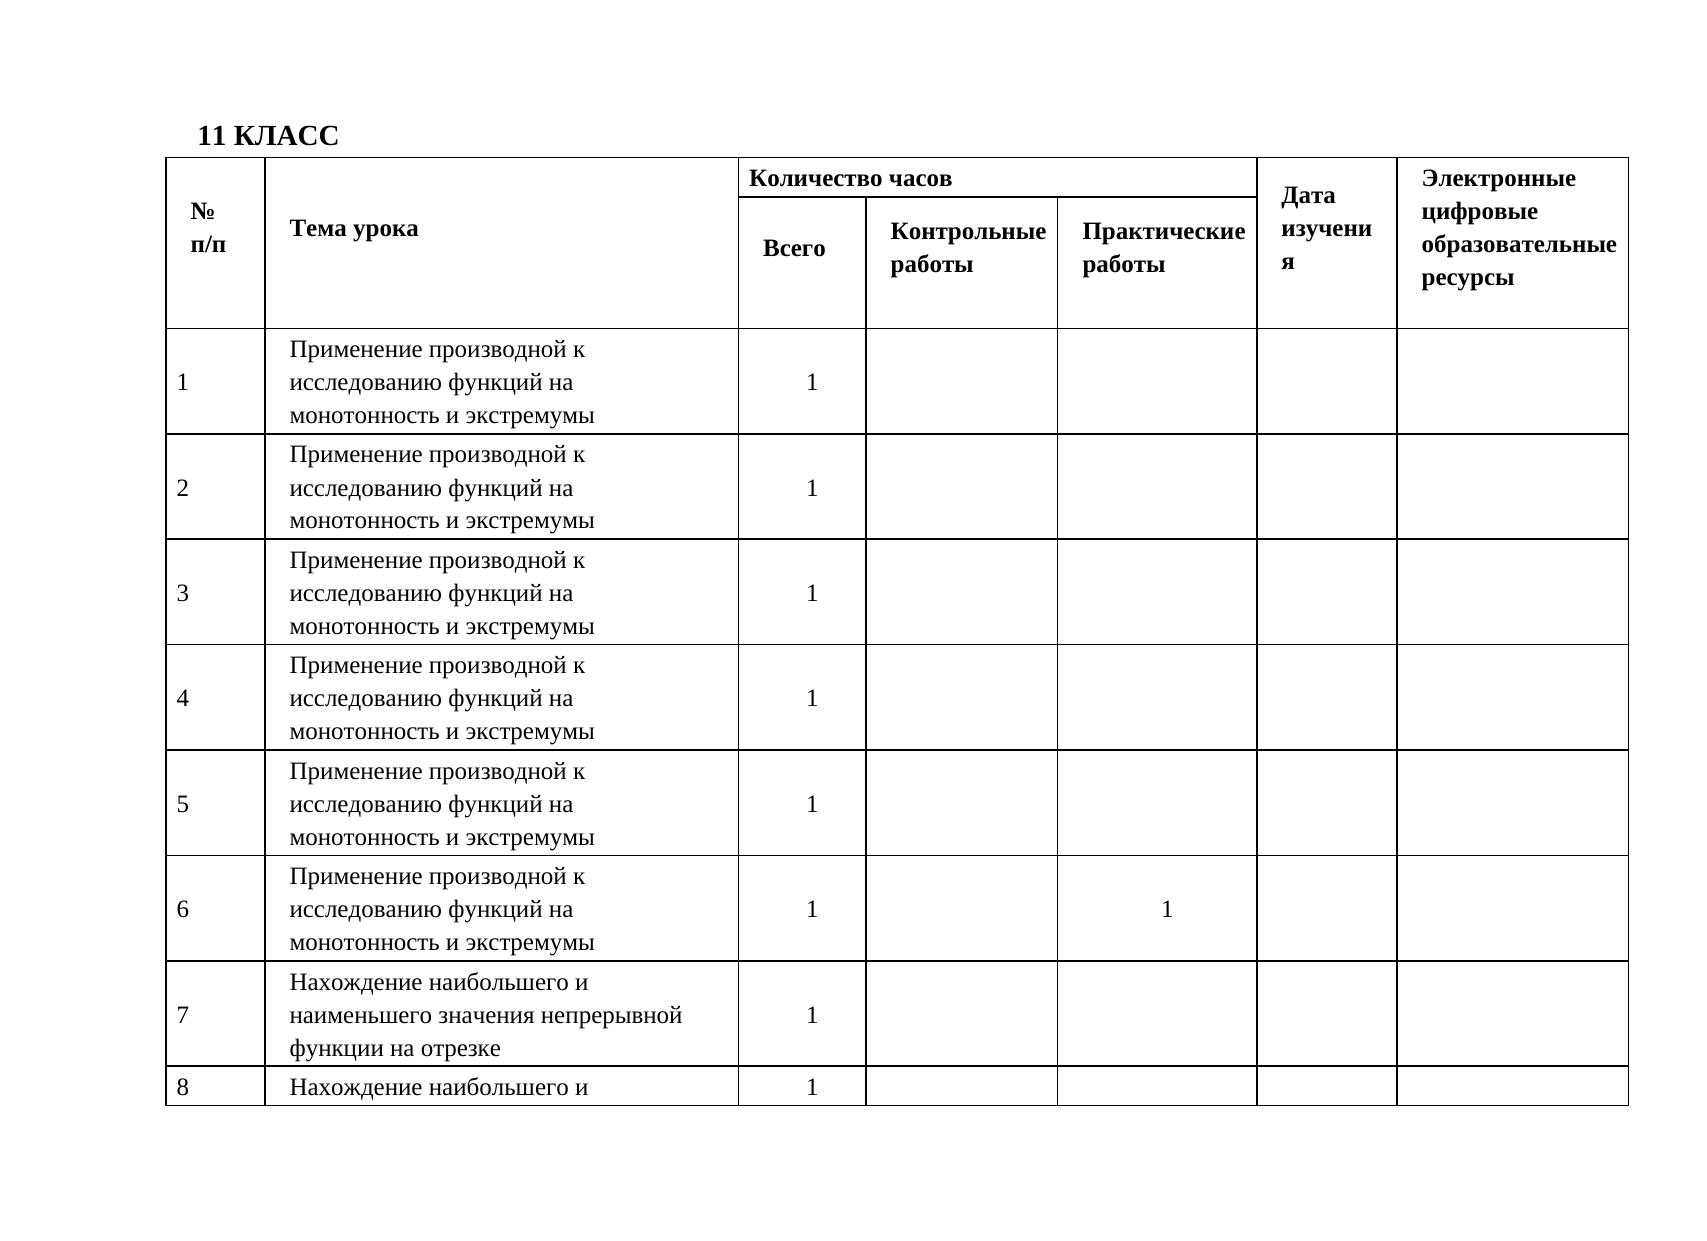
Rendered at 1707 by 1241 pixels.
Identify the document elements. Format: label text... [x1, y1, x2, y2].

table_cell [1398, 856, 1628, 960]
table_cell [1258, 856, 1396, 960]
table_cell Применение производной к исследованию функций на монотонность и экстремумы [266, 645, 738, 749]
table_header Тема урока [266, 158, 738, 327]
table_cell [266, 962, 738, 1065]
table_cell [1058, 435, 1256, 538]
table_cell [867, 751, 1057, 854]
table_cell [1398, 962, 1628, 1065]
table_cell [1058, 645, 1256, 749]
table_cell Применение производной к исследованию функций на монотонность и экстремумы [266, 329, 738, 433]
table_cell [867, 1067, 1057, 1105]
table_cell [266, 1067, 738, 1105]
table_cell [1058, 962, 1256, 1065]
table_cell [1258, 962, 1396, 1065]
table_header Дата изучения [1258, 158, 1396, 327]
table_cell 4 [167, 645, 264, 749]
table_cell 1 [739, 856, 865, 960]
table_cell [1258, 329, 1396, 433]
table_cell 1 [167, 329, 264, 433]
table_cell [1398, 329, 1628, 433]
table_cell 1 [739, 645, 865, 749]
table_header Количество часов [739, 158, 1256, 196]
table_cell Применение производной к исследованию функций на монотонность и экстремумы [266, 540, 738, 644]
table_cell [867, 645, 1057, 749]
table_cell [1258, 540, 1396, 644]
table_cell [1258, 435, 1396, 538]
table_cell [1258, 751, 1396, 854]
table_cell Практические работы [1058, 198, 1256, 327]
table_cell [1058, 329, 1256, 433]
table_cell Контрольные работы [867, 198, 1057, 327]
table_cell 3 [167, 540, 264, 644]
table_cell [1398, 540, 1628, 644]
table_cell [1058, 1067, 1256, 1105]
table_cell 2 [167, 435, 264, 538]
table_cell 1 [739, 1067, 865, 1105]
table_cell [867, 962, 1057, 1065]
table_header № п/п [167, 158, 264, 327]
table_header Электронные цифровые образовательные ресурсы [1398, 158, 1628, 327]
table_cell 5 [167, 751, 264, 854]
table_cell 1 [739, 751, 865, 854]
table_cell 1 [739, 540, 865, 644]
table_cell [1258, 1067, 1396, 1105]
table_cell [1058, 540, 1256, 644]
table_cell Применение производной к исследованию функций на монотонность и экстремумы [266, 856, 738, 960]
table_cell Применение производной к исследованию функций на монотонность и экстремумы [266, 435, 738, 538]
table_cell [1258, 645, 1396, 749]
table_cell 1 [1058, 856, 1256, 960]
table_cell [1398, 645, 1628, 749]
table_cell [1058, 751, 1256, 854]
table_cell Всего [739, 198, 865, 327]
table_cell [1398, 1067, 1628, 1105]
text 11 КЛАСС [190, 118, 1618, 152]
table_cell 8 [167, 1067, 264, 1105]
table_cell [867, 856, 1057, 960]
table_cell 1 [739, 329, 865, 433]
table_cell [867, 435, 1057, 538]
table_cell 1 [739, 435, 865, 538]
table_cell 1 [739, 962, 865, 1065]
table_cell [867, 329, 1057, 433]
table_cell [1398, 435, 1628, 538]
table_cell 7 [167, 962, 264, 1065]
table_cell [1398, 751, 1628, 854]
table_cell Применение производной к исследованию функций на монотонность и экстремумы [266, 751, 738, 854]
table_cell 6 [167, 856, 264, 960]
table_cell [867, 540, 1057, 644]
